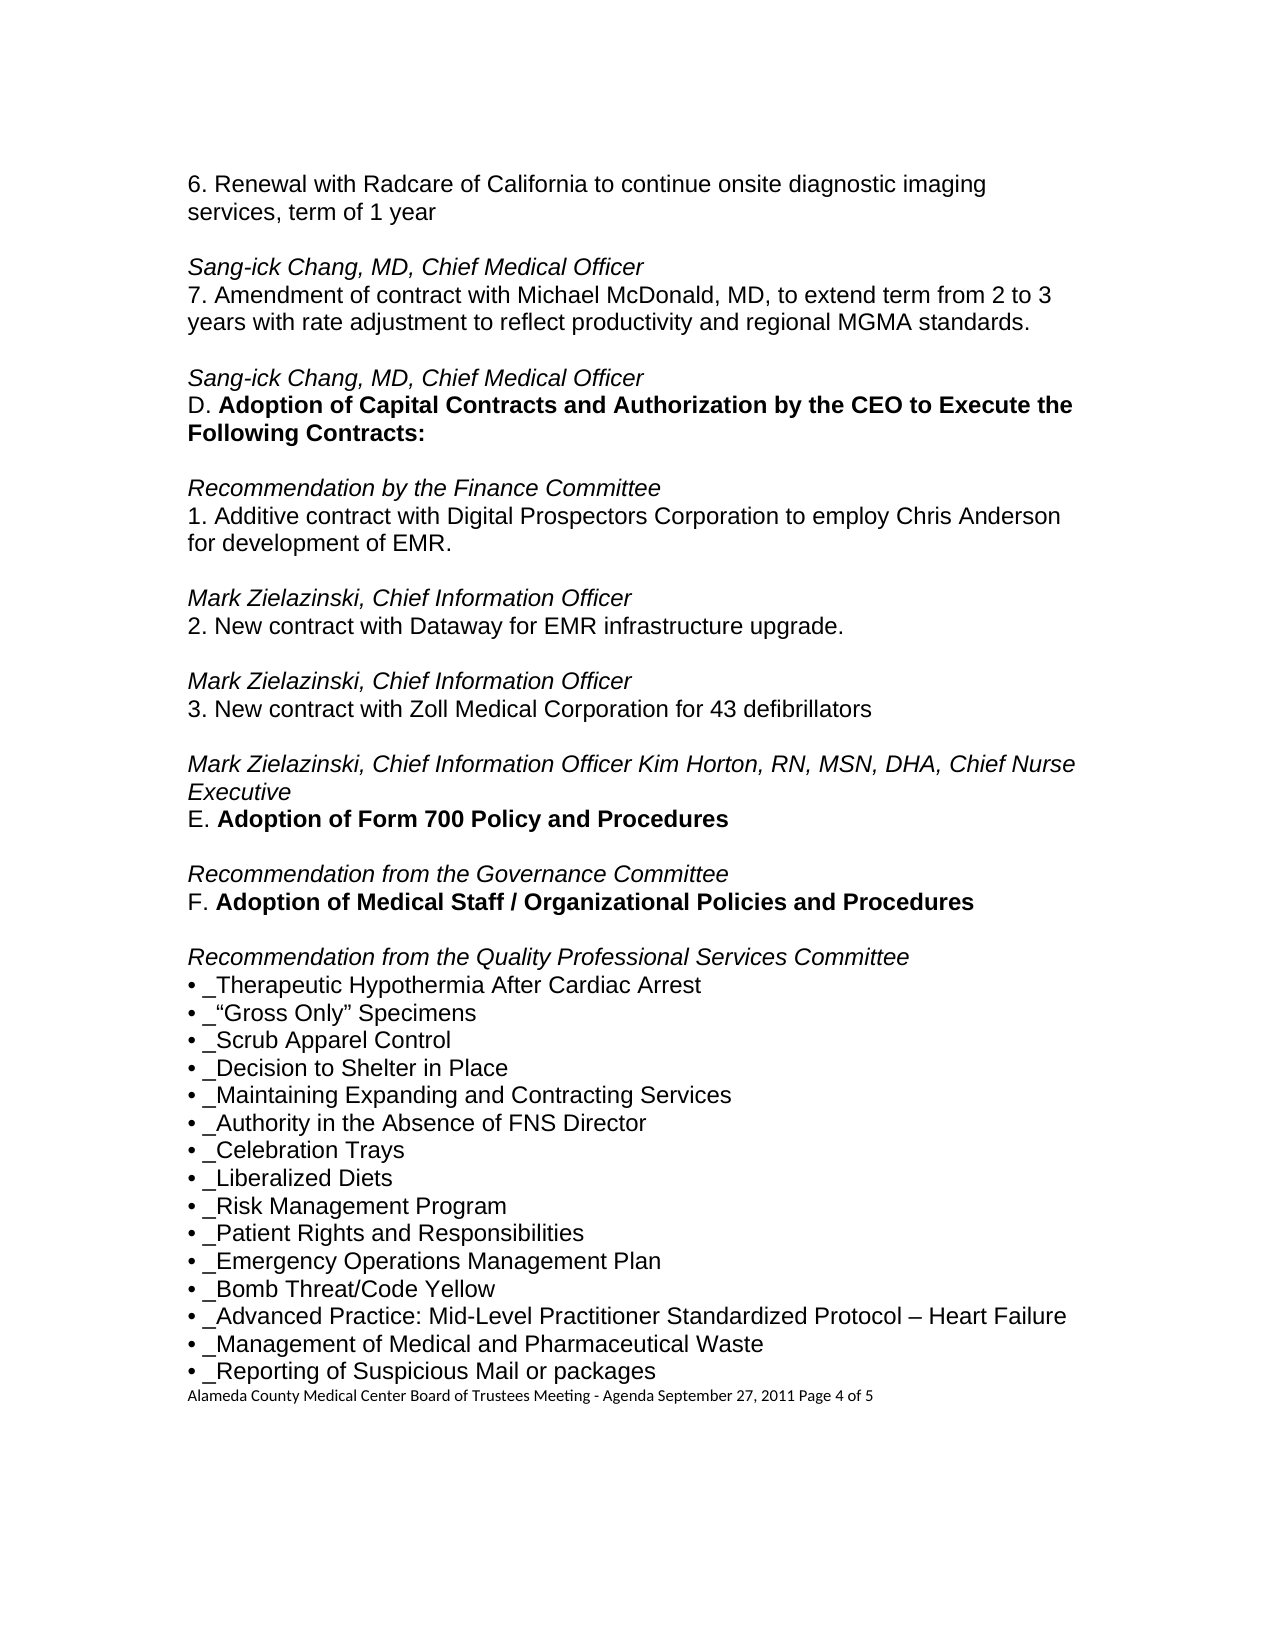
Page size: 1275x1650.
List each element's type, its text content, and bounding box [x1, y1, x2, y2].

text Recommendation from the Governance Committee [187, 860, 1087, 888]
text 1. Additive contract with Digital Prospectors Corporation to employ Chris Anderson for development of EMR. [187, 502, 1087, 557]
text F. Adoption of Medical Staff / Organizational Policies and Procedures [187, 888, 1087, 916]
text Sang-ick Chang, MD, Chief Medical Officer [187, 363, 1087, 391]
text Mark Zielazinski, Chief Information Officer [187, 584, 1087, 612]
text Mark Zielazinski, Chief Information Officer [187, 667, 1087, 695]
text • _Authority in the Absence of FNS Director [187, 1109, 1087, 1136]
text E. Adoption of Form 700 Policy and Procedures [187, 805, 1087, 833]
text • _Management of Medical and Pharmaceutical Waste [187, 1330, 1087, 1357]
text • _Scrub Apparel Control [187, 1026, 1087, 1054]
text • _Celebration Trays [187, 1136, 1087, 1164]
text • _Decision to Shelter in Place [187, 1054, 1087, 1081]
text Mark Zielazinski, Chief Information Officer Kim Horton, RN, MSN, DHA, Chief Nurse Executive [187, 750, 1087, 805]
text • _Bomb Threat/Code Yellow [187, 1274, 1087, 1302]
text • _Patient Rights and Responsibilities [187, 1219, 1087, 1247]
text • _Maintaining Expanding and Contracting Services [187, 1081, 1087, 1109]
text • _Emergency Operations Management Plan [187, 1247, 1087, 1274]
text • _Risk Management Program [187, 1192, 1087, 1219]
text 2. New contract with Dataway for EMR infrastructure upgrade. [187, 612, 1087, 639]
text Sang-ick Chang, MD, Chief Medical Officer [187, 253, 1087, 281]
text Alameda County Medical Center Board of Trustees Meeting - Agenda September 27, 2011 Page 4 of 5 [187, 1385, 1087, 1405]
text • _Therapeutic Hypothermia After Cardiac Arrest [187, 971, 1087, 998]
text 3. New contract with Zoll Medical Corporation for 43 defibrillators [187, 695, 1087, 722]
text • _Liberalized Diets [187, 1164, 1087, 1192]
text D. Adoption of Capital Contracts and Authorization by the CEO to Execute the Following Contracts: [187, 391, 1087, 446]
text Recommendation by the Finance Committee [187, 474, 1087, 502]
text 6. Renewal with Radcare of California to continue onsite diagnostic imaging services, term of 1 year [187, 170, 1087, 226]
text 7. Amendment of contract with Michael McDonald, MD, to extend term from 2 to 3 years with rate adjustment to reflect productivity and regional MGMA standards. [187, 281, 1087, 336]
text • _Reporting of Suspicious Mail or packages [187, 1357, 1087, 1385]
text • _“Gross Only” Specimens [187, 998, 1087, 1026]
text Recommendation from the Quality Professional Services Committee [187, 943, 1087, 971]
text • _Advanced Practice: Mid-Level Practitioner Standardized Protocol – Heart Failure [187, 1302, 1087, 1330]
